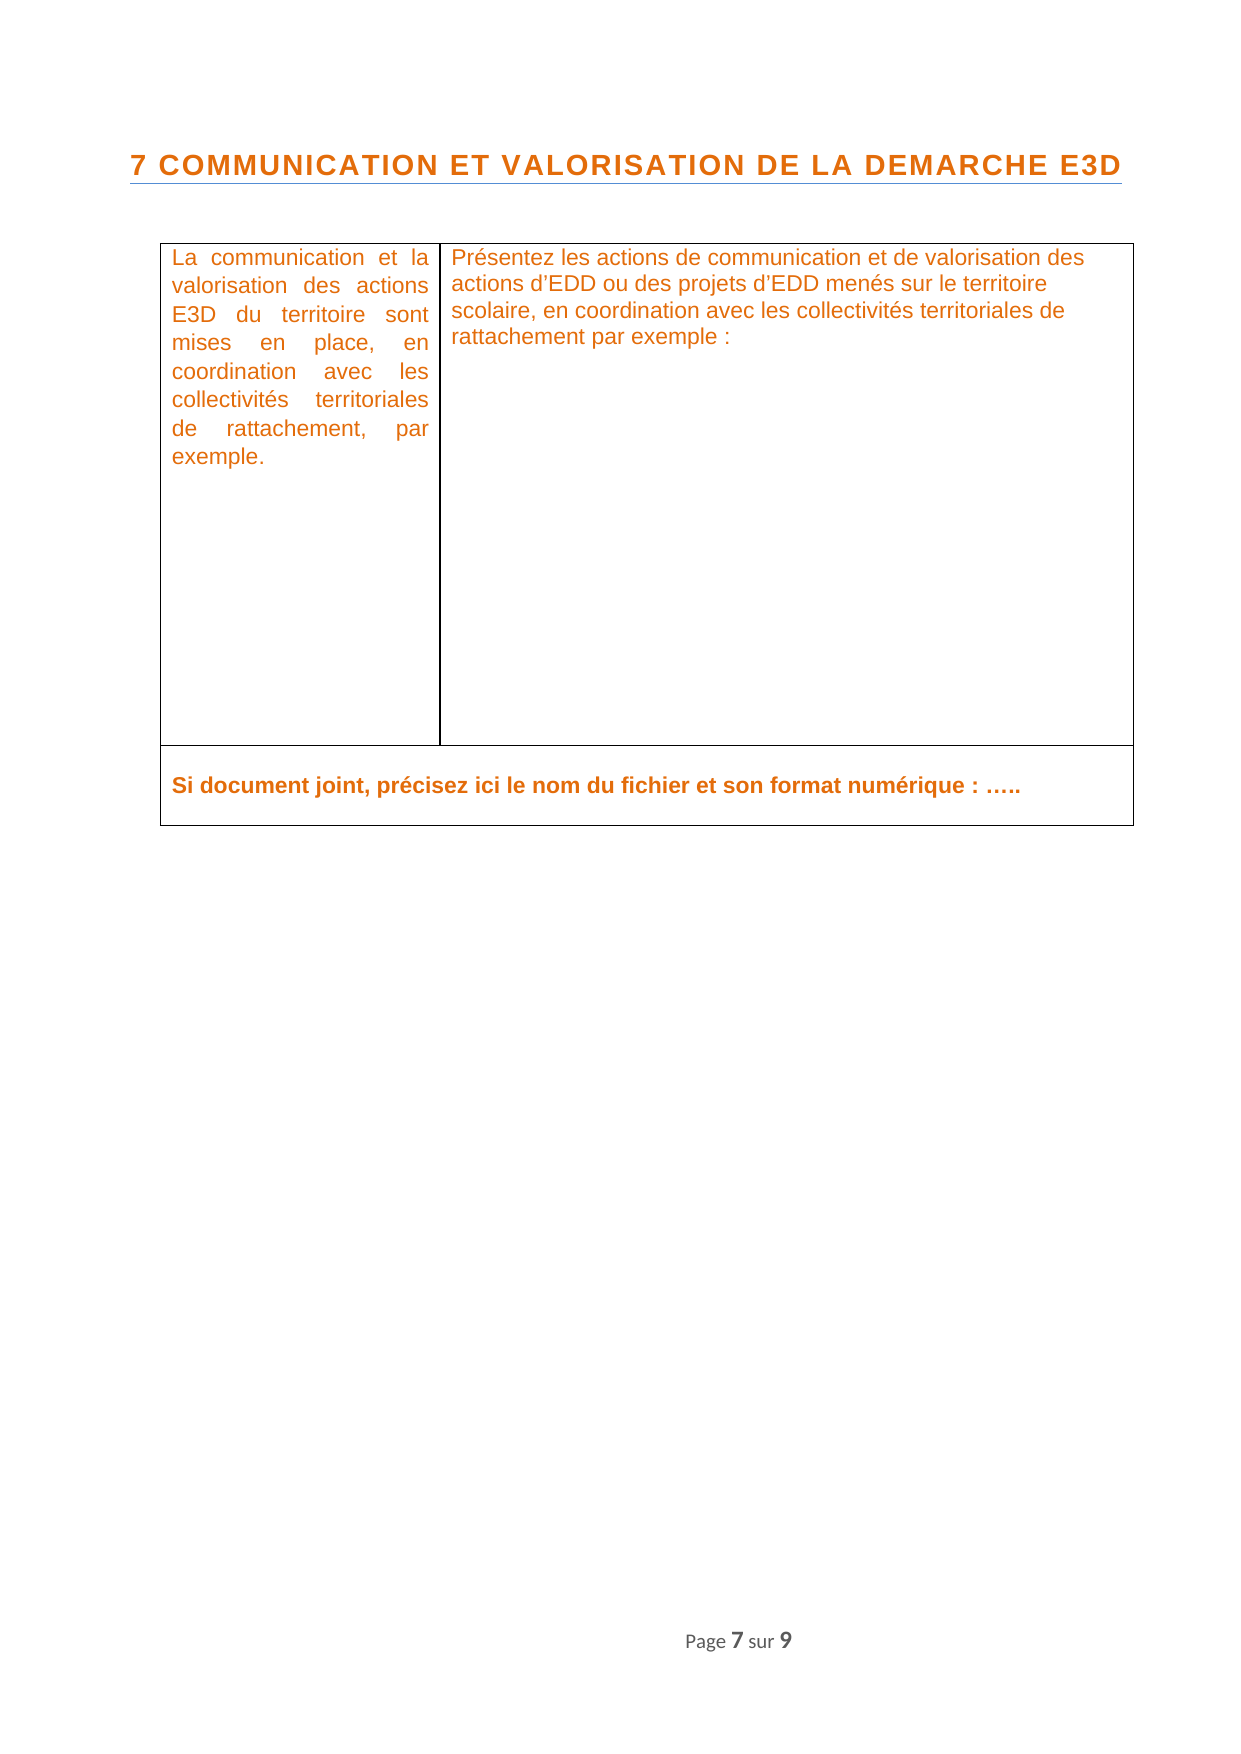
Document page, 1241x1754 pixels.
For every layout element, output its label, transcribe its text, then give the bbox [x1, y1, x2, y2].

table_header La communication et la valorisation des actions E3D du territoire sont mises en place, en coordination avec les collectivités territoriales de rattachement, par exemple. [161, 244, 439, 745]
table_header Présentez les actions de communication et de valorisation des actions d’EDD ou des projets d’EDD menés sur le territoire scolaire, en coordination avec les collectivités territoriales de rattachement par exemple : [441, 244, 1133, 745]
subtitle 7 COMMUNICATION ET VALORISATION DE LA DEMARCHE E3D [130, 148, 1122, 183]
table_cell Si document joint, précisez ici le nom du fichier et son format numérique : ….. [161, 746, 1133, 825]
